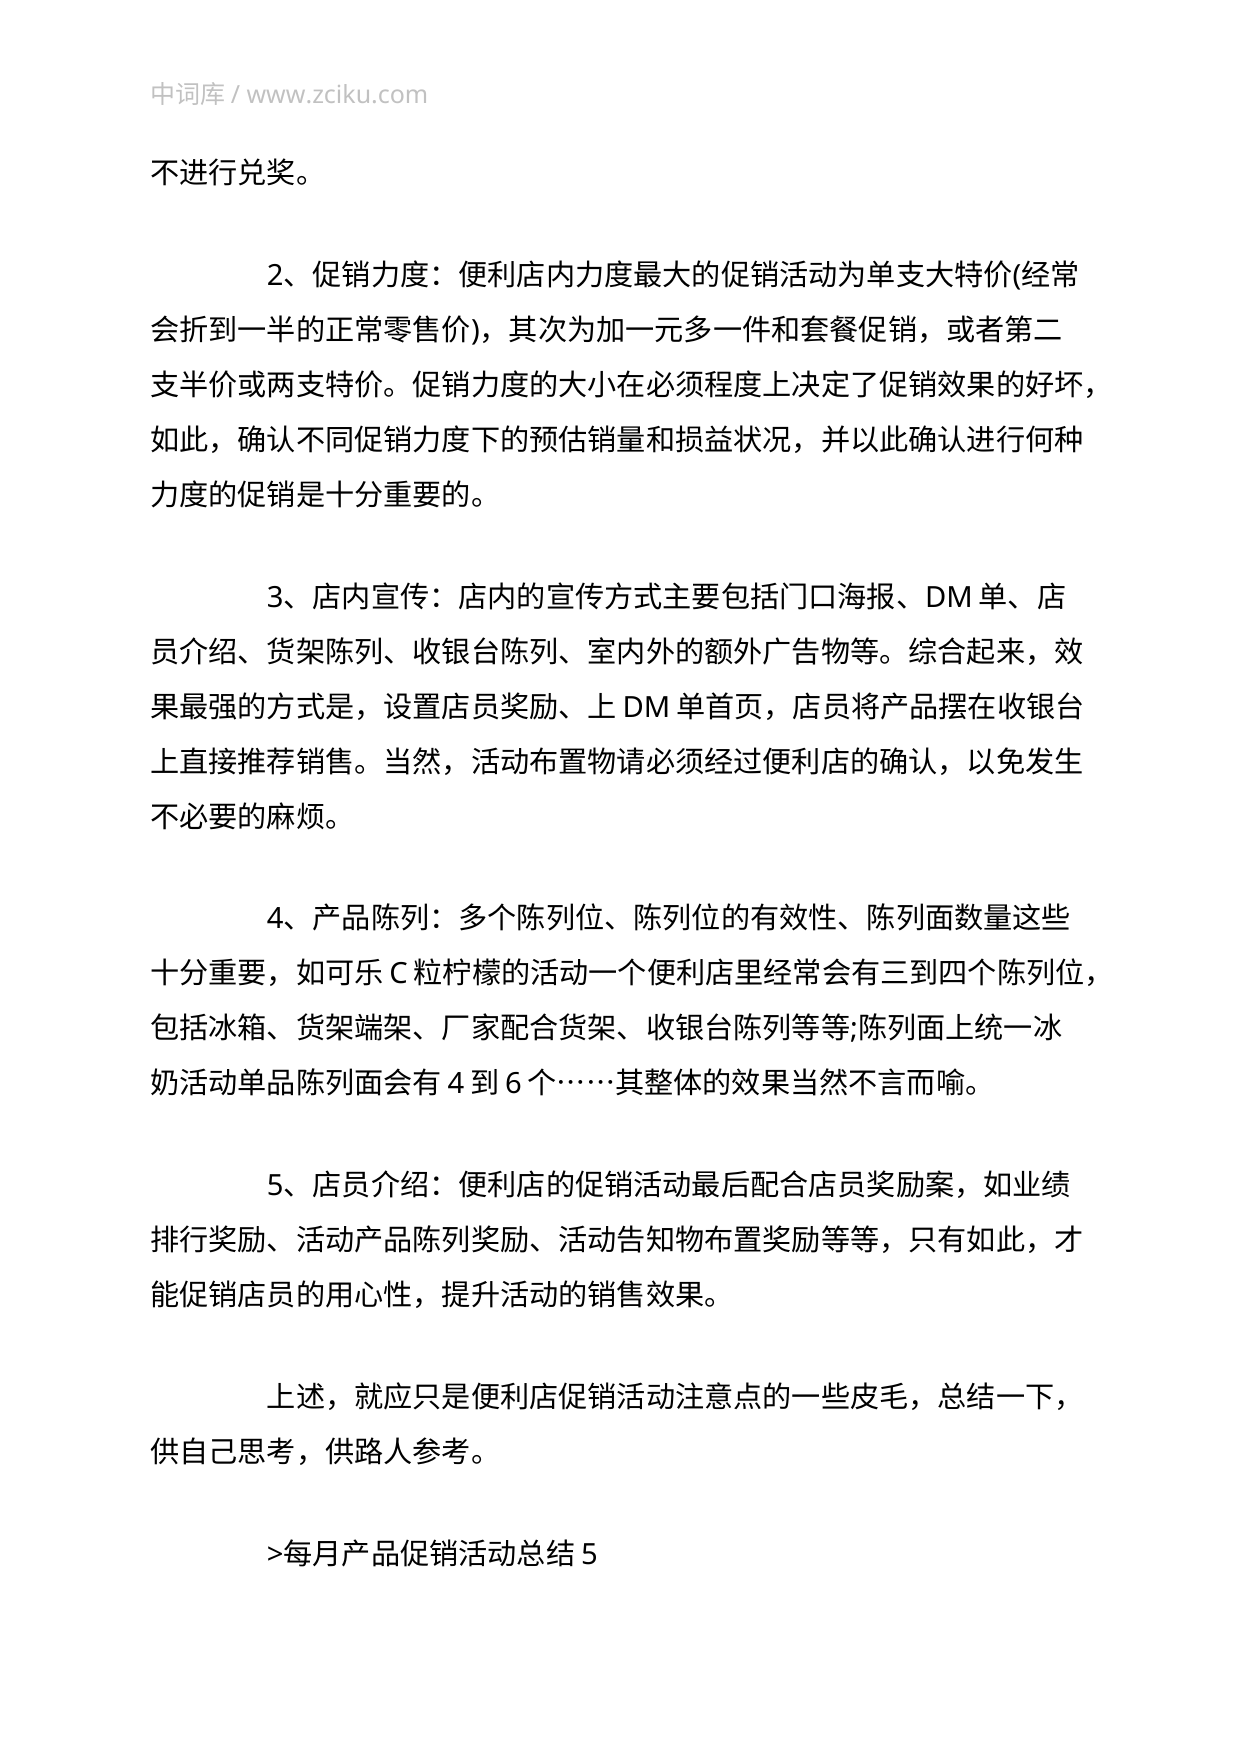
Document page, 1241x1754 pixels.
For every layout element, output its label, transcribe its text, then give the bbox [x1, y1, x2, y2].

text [150, 150, 1090, 192]
text 2、促销力度：便利店内力度最大的促销活动为单支大特价(经常会折到一半的正常零售价)，其次为加一元多一件和套餐促销，或者第二支半价或两支特价。促销力度的大小在必须程度上决定了促销效果的好坏，如此，确认不同促销力度下的预估销量和损益状况，并以此确认进行何种力度的促销是十分重要的。 [150, 252, 1090, 514]
text 3、店内宣传：店内的宣传方式主要包括门口海报、DM单、店员介绍、货架陈列、收银台陈列、室内外的额外广告物等。综合起来，效果最强的方式是，设置店员奖励、上DM单首页，店员将产品摆在收银台上直接推荐销售。当然，活动布置物请必须经过便利店的确认，以免发生不必要的麻烦。 [150, 573, 1090, 835]
text 上述，就应只是便利店促销活动注意点的一些皮毛，总结一下，供自己思考，供路人参考。 [150, 1373, 1090, 1471]
text 4、产品陈列：多个陈列位、陈列位的有效性、陈列面数量这些十分重要，如可乐C粒柠檬的活动一个便利店里经常会有三到四个陈列位，包括冰箱、货架端架、厂家配合货架、收银台陈列等等;陈列面上统一冰奶活动单品陈列面会有4到6个……其整体的效果当然不言而喻。 [150, 895, 1090, 1102]
text >每月产品促销活动总结5 [150, 1530, 1090, 1573]
text 5、店员介绍：便利店的促销活动最后配合店员奖励案，如业绩排行奖励、活动产品陈列奖励、活动告知物布置奖励等等，只有如此，才能促销店员的用心性，提升活动的销售效果。 [150, 1162, 1090, 1314]
